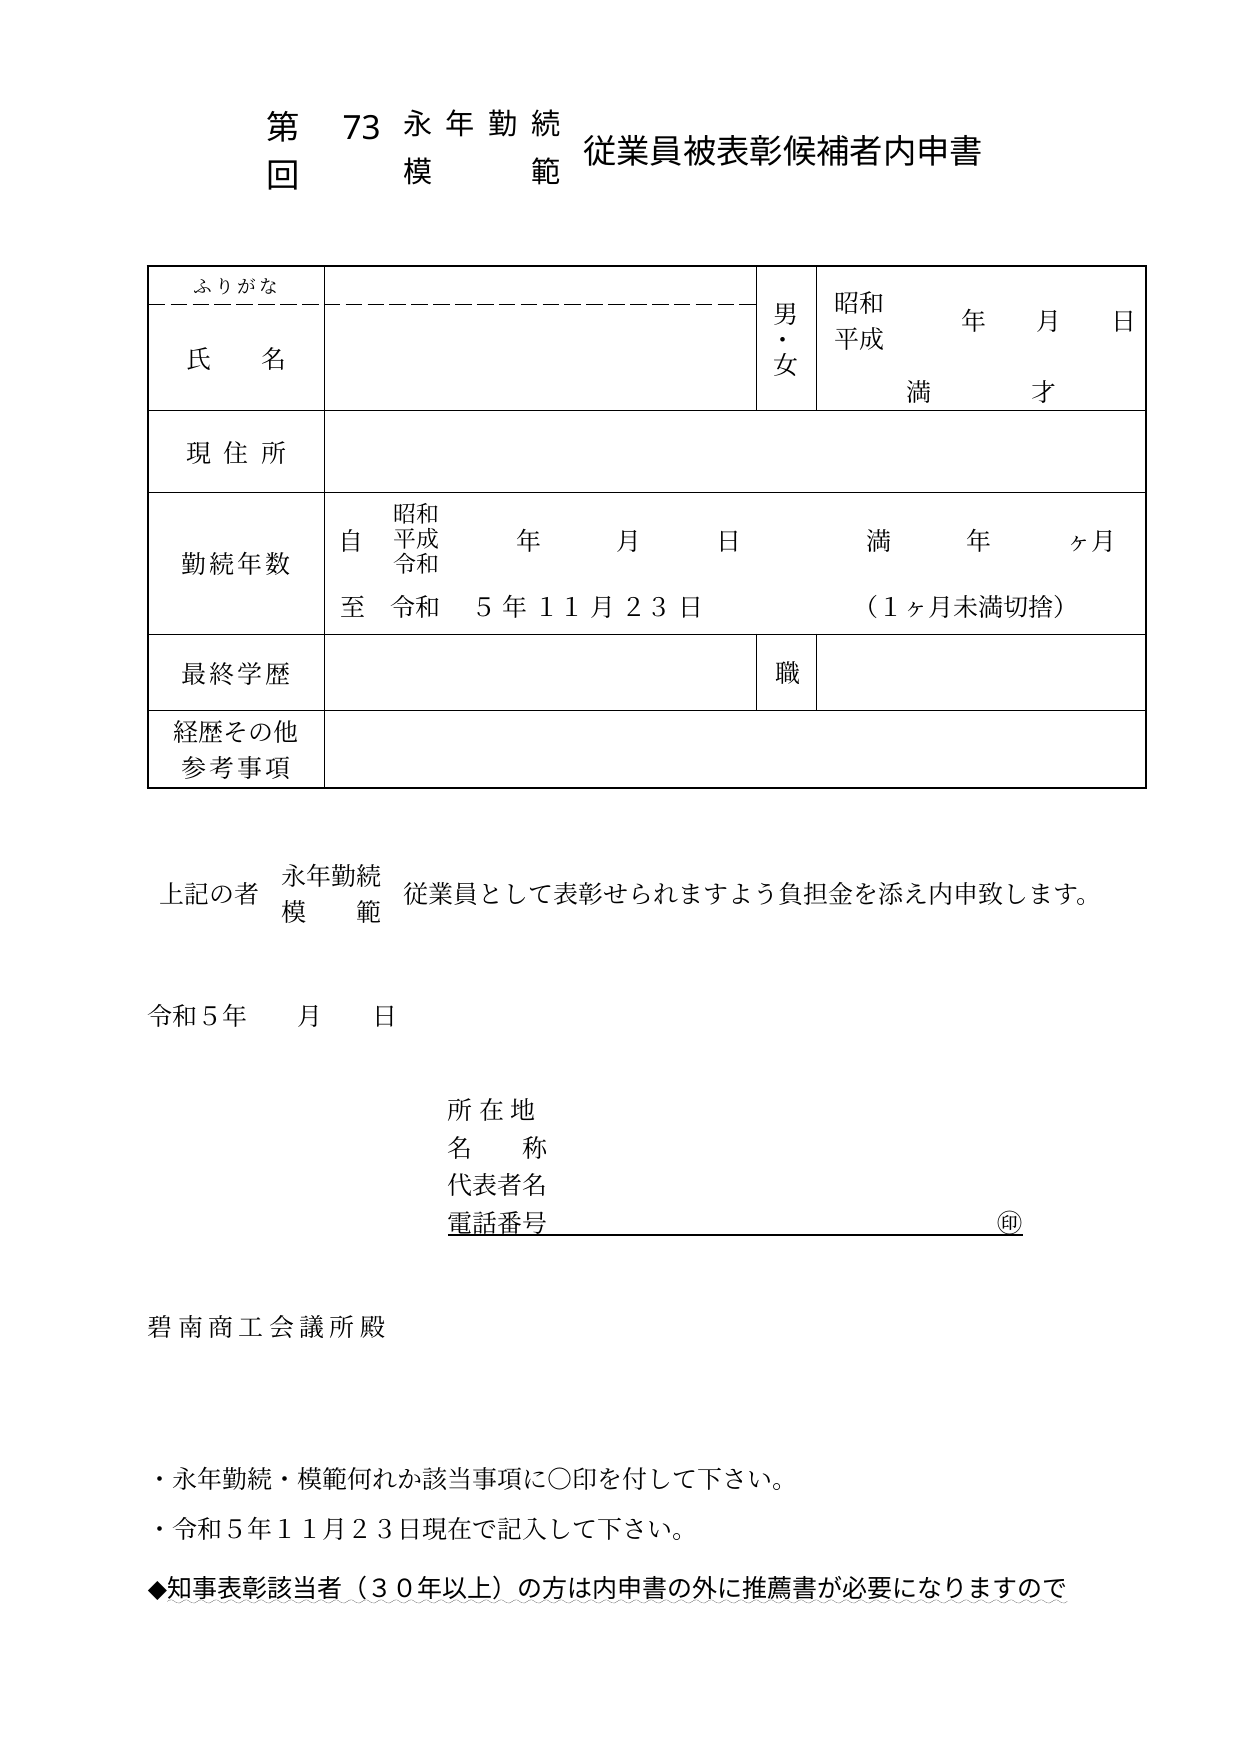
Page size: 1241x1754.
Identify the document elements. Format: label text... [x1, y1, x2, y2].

table_cell 最終学歴 [149, 635, 324, 710]
table_cell 自 [325, 493, 378, 587]
text ・永年勤続・模範何れか該当事項に○印を付して下さい。 [148, 1460, 1122, 1496]
table_header 従業員被表彰候補者内申書 [572, 100, 1014, 197]
table_cell 年 月 日 満 年 ヶ月 [481, 493, 1145, 587]
table_header [325, 267, 756, 304]
table_cell 昭和 平成 令和 [378, 493, 481, 587]
table_header 昭和 平成 [817, 267, 902, 371]
table_cell [325, 411, 1145, 492]
table_cell 現住所 [149, 411, 324, 492]
table_header 従業員として表彰せられますよう負担金を添え内申致します。 [392, 857, 1133, 929]
table_cell [325, 304, 756, 410]
text ◆知事表彰該当者（３０年以上）の方は内申書の外に推薦書が必要になりますので [148, 1569, 1122, 1605]
table_cell 至 令和 ５ 年 １１ 月 ２３ 日 （１ヶ月未満切捨） [325, 587, 1145, 633]
table_cell 氏 名 [149, 304, 324, 410]
text ・令和５年１１月２３日現在で記入して下さい。 [148, 1510, 1122, 1546]
text 令和５年 月 日 [148, 997, 1122, 1033]
table_header 年 月 日 [902, 267, 1145, 371]
table_cell 職 名 [757, 635, 816, 710]
text 代表者名 [148, 1164, 1122, 1202]
table_header 男 ･ 女 [757, 267, 816, 410]
text 所 在 地 [148, 1089, 1122, 1127]
table_cell 経歴その他 参考事項 [149, 711, 324, 787]
table_header 第73回 [255, 100, 392, 197]
table_cell [817, 635, 1145, 710]
table_header 永年勤続 [270, 857, 392, 893]
table_cell 満 才 [817, 371, 1145, 410]
text 碧南商工会議所殿 [148, 1308, 1122, 1344]
table_header ふりがな [149, 267, 324, 304]
table_header 上記の者 [136, 857, 270, 929]
table_cell 模 範 [270, 893, 392, 929]
table_header 永年勤続 [392, 100, 572, 143]
text 電話番号 ㊞ [148, 1202, 1122, 1239]
text 名 称 [148, 1127, 1122, 1164]
table_cell [325, 635, 756, 710]
table_cell 模 範 [392, 143, 572, 197]
table_cell 勤続年数 [149, 493, 324, 633]
table_cell [325, 711, 1145, 787]
